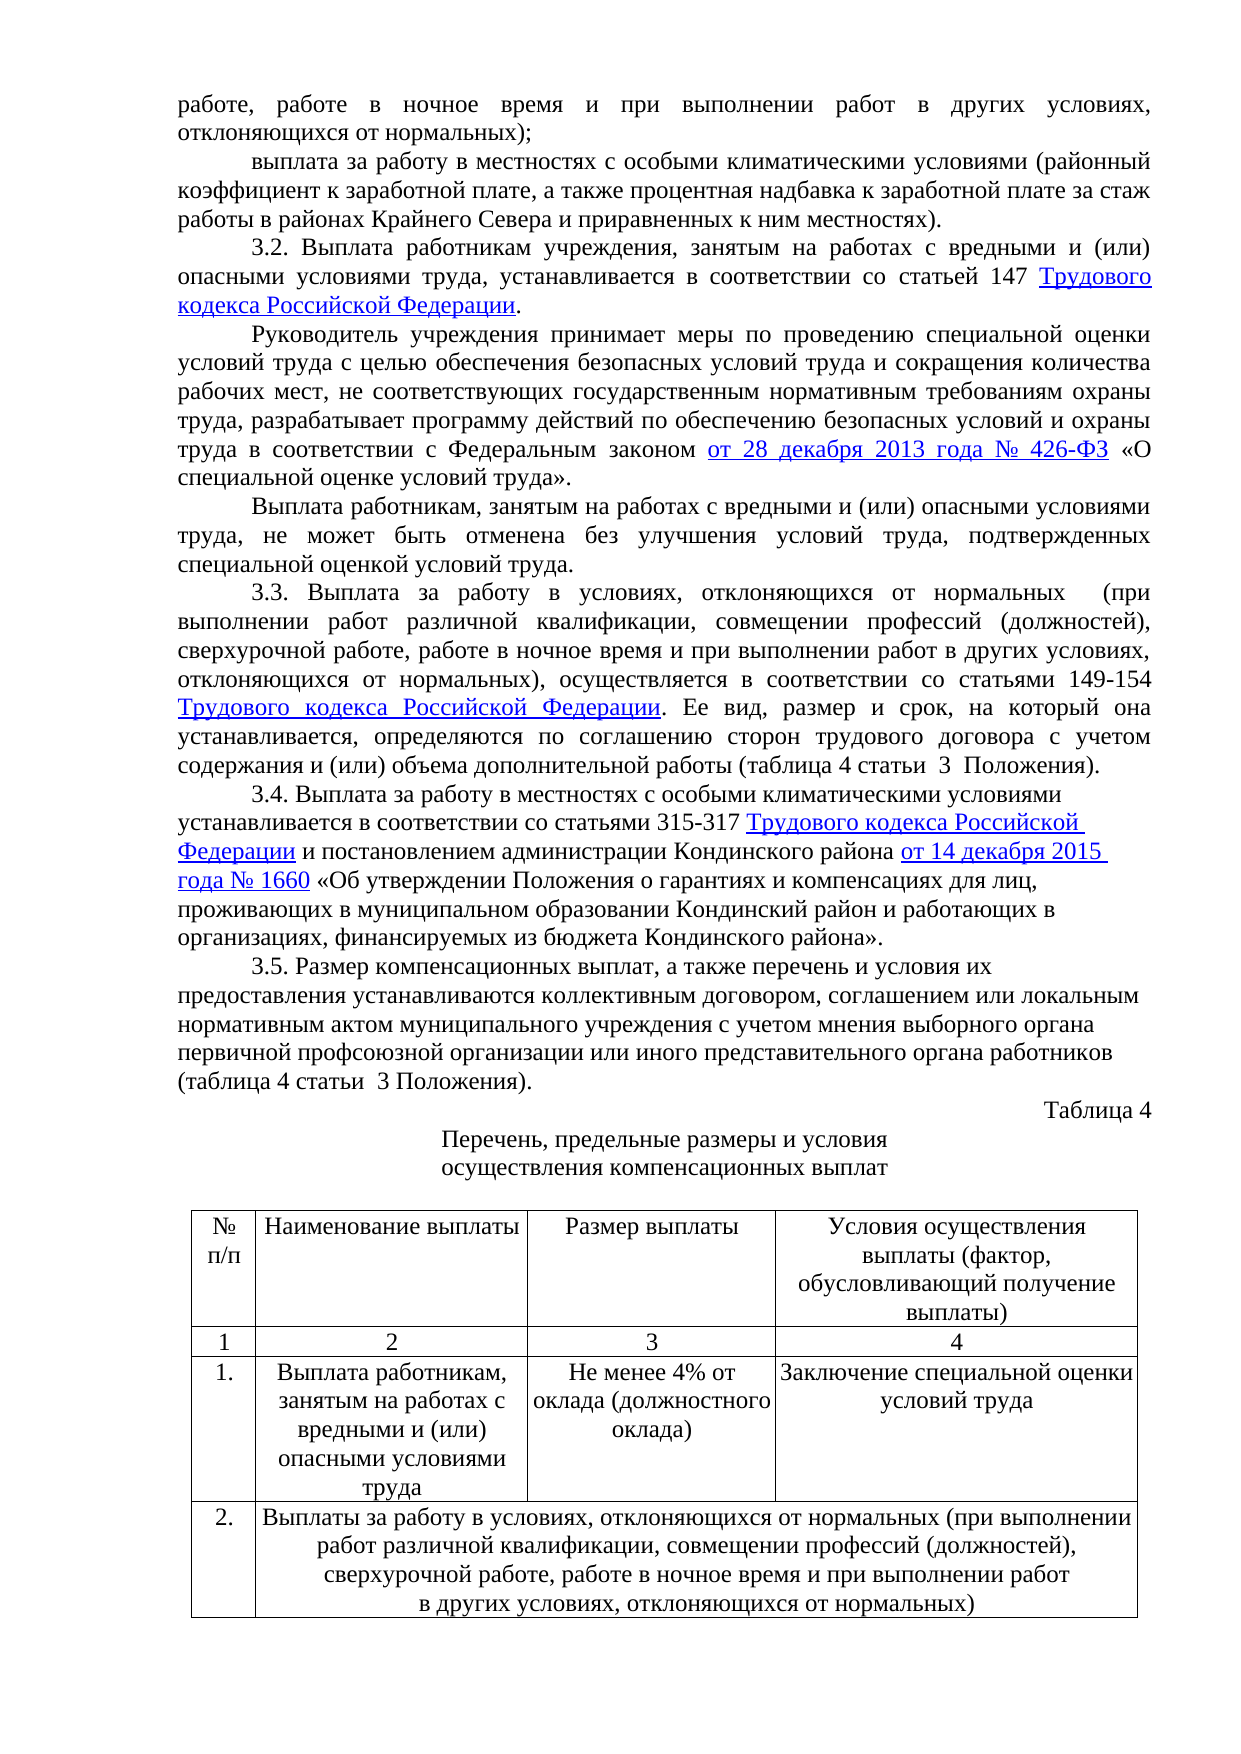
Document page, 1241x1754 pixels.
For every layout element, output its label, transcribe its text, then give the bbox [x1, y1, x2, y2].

text выплата за работу в местностях с особыми климатическими условиями (районный коэффициент к заработной плате, а также процентная надбавка к заработной плате за стаж работы в районах Крайнего Севера и приравненных к ним местностях). [177, 146, 1152, 232]
text 3.4. Выплата за работу в местностях с особыми климатическими условиями устанавливается в соответствии со статьями 315-317 Трудового кодекса Российской Федерации и постановлением администрации Кондинского района от 14 декабря 2015 года № 1660 «Об утверждении Положения о гарантиях и компенсациях для лиц, проживающих в муниципальном образовании Кондинский район и работающих в организациях, финансируемых из бюджета Кондинского района». [177, 779, 1152, 951]
table_cell Выплата работникам, занятым на работах с вредными и (или) опасными условиями труда [256, 1357, 527, 1501]
table_cell Выплаты за работу в условиях, отклоняющихся от нормальных (при выполнении работ различной квалификации, совмещении профессий (должностей), сверхурочной работе, работе в ночное время и при выполнении работ в других условиях, отклоняющихся от нормальных) [256, 1502, 1137, 1617]
table_header Условия осуществления выплаты (фактор, обусловливающий получение выплаты) [776, 1211, 1137, 1326]
text Таблица 4 [177, 1095, 1152, 1124]
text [177, 89, 1152, 146]
text 3.3. Выплата за работу в условиях, отклоняющихся от нормальных (при выполнении работ различной квалификации, совмещении профессий (должностей), сверхурочной работе, работе в ночное время и при выполнении работ в других условиях, отклоняющихся от нормальных), осуществляется в соответствии со статьями 149-154 Трудового кодекса Российской Федерации. Ее вид, размер и срок, на который она устанавливается, определяются по соглашению сторон трудового договора с учетом содержания и (или) объема дополнительной работы (таблица 4 статьи 3 Положения). [177, 577, 1152, 779]
table_header Размер выплаты [528, 1211, 775, 1326]
text 3.2. Выплата работникам учреждения, занятым на работах с вредными и (или) опасными условиями труда, устанавливается в соответствии со статьей 147 Трудового кодекса Российской Федерации. [177, 232, 1152, 319]
text 3.5. Размер компенсационных выплат, а также перечень и условия их предоставления устанавливаются коллективным договором, соглашением или локальным нормативным актом муниципального учреждения с учетом мнения выборного органа первичной профсоюзной организации или иного представительного органа работников (таблица 4 статьи 3 Положения). [177, 951, 1152, 1095]
table_cell 3 [528, 1327, 775, 1356]
table_cell 1 [192, 1327, 255, 1356]
table_cell 1. [192, 1357, 255, 1501]
text Выплата работникам, занятым на работах с вредными и (или) опасными условиями труда, не может быть отменена без улучшения условий труда, подтвержденных специальной оценкой условий труда. [177, 491, 1152, 577]
table_cell 2 [256, 1327, 527, 1356]
table_header № п/п [192, 1211, 255, 1326]
text осуществления компенсационных выплат [177, 1152, 1152, 1181]
text Перечень, предельные размеры и условия [177, 1124, 1152, 1152]
table_cell Заключение специальной оценки условий труда [776, 1357, 1137, 1501]
table_cell 4 [776, 1327, 1137, 1356]
table_cell Не менее 4% от оклада (должностного оклада) [528, 1357, 775, 1501]
text Руководитель учреждения принимает меры по проведению специальной оценки условий труда с целью обеспечения безопасных условий труда и сокращения количества рабочих мест, не соответствующих государственным нормативным требованиям охраны труда, разрабатывает программу действий по обеспечению безопасных условий и охраны труда в соответствии с Федеральным законом от 28 декабря 2013 года № 426-ФЗ «О специальной оценке условий труда». [177, 319, 1152, 491]
table_header Наименование выплаты [256, 1211, 527, 1326]
table_cell 2. [192, 1502, 255, 1617]
